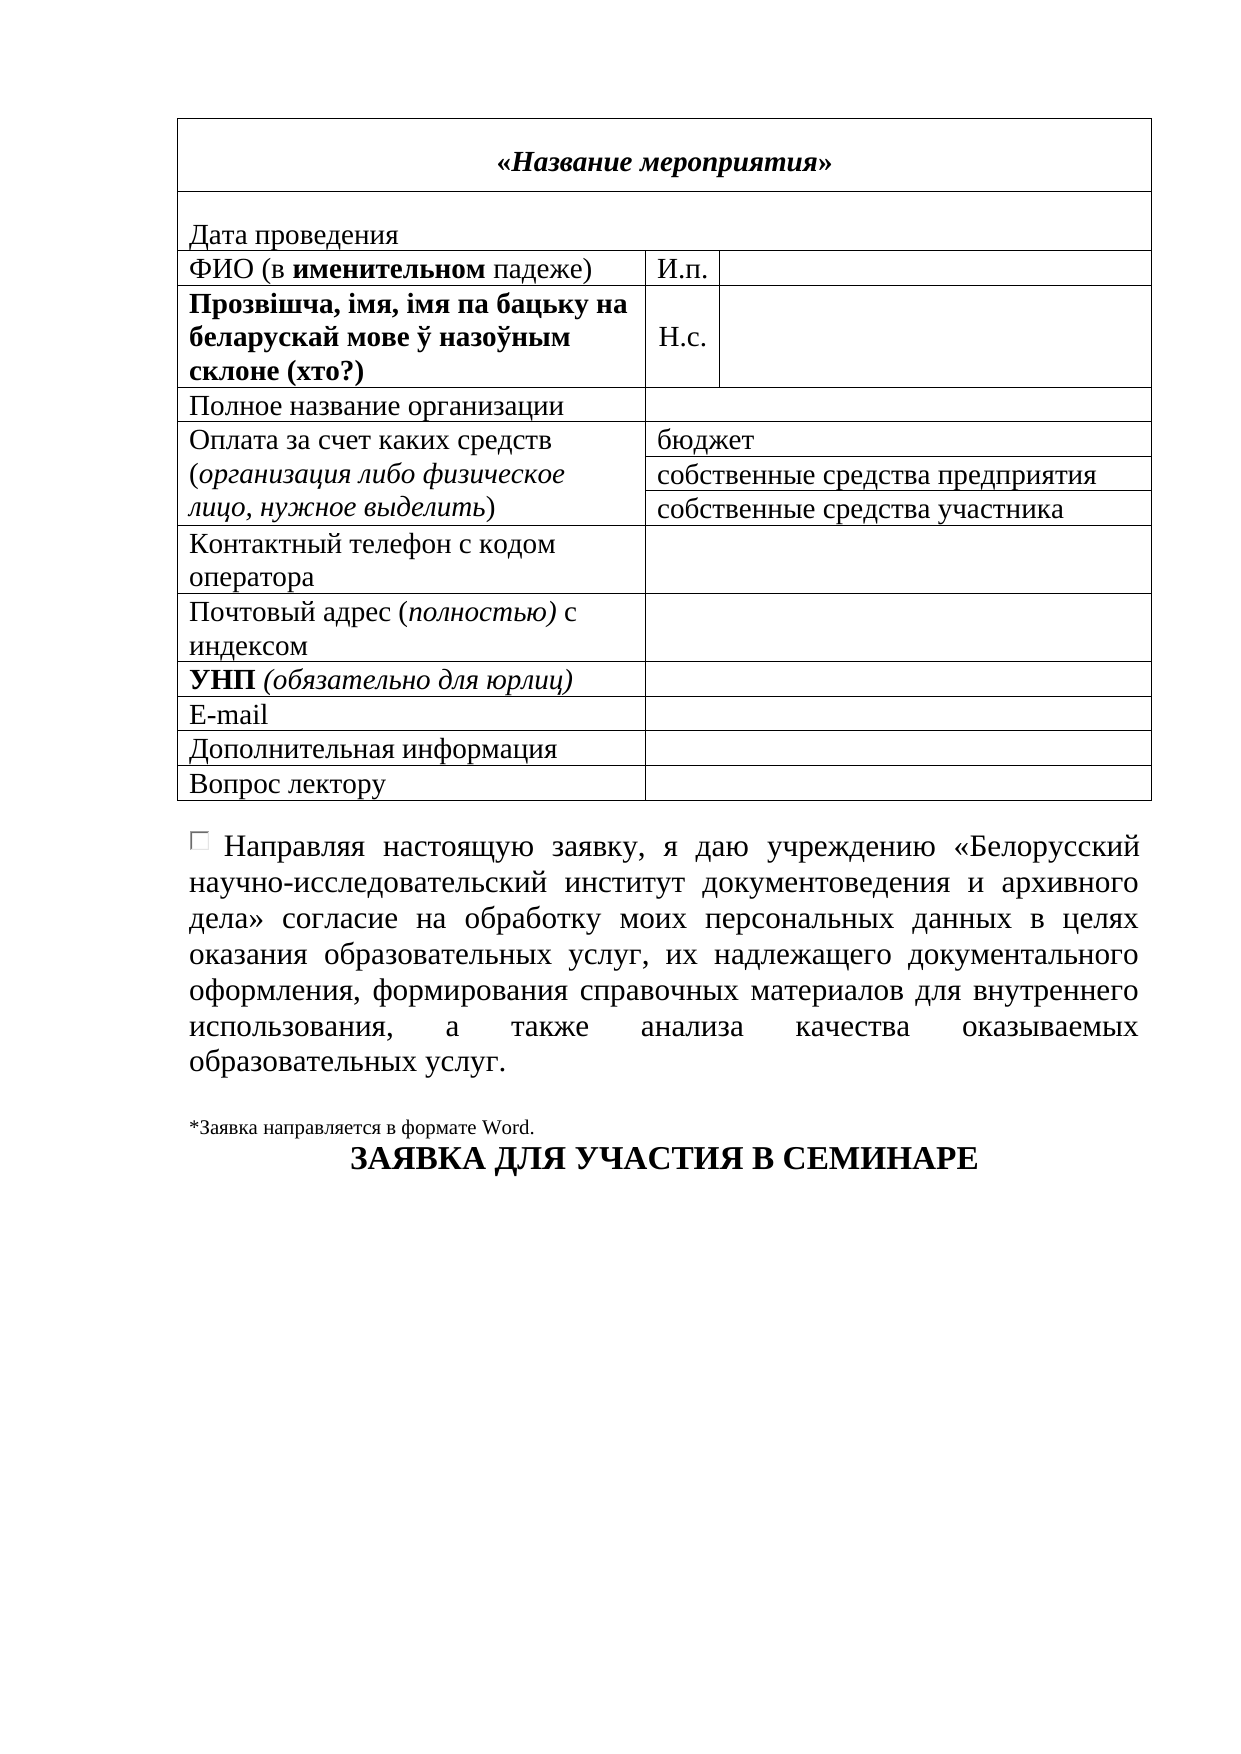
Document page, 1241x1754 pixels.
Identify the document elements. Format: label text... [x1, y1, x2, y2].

table_cell [646, 697, 1151, 730]
table_cell бюджет [646, 422, 1151, 456]
text ЗАЯВКА ДЛЯ УЧАСТИЯ В СЕМИНАРЕ [177, 1139, 1152, 1177]
table_cell [646, 662, 1151, 696]
table_cell Контактный телефон с кодом оператора [178, 526, 645, 593]
table_cell собственные средства участника [646, 491, 1151, 525]
table_cell УНП (обязательно для юрлиц) [178, 662, 645, 696]
table_cell [646, 594, 1151, 661]
table_cell [720, 286, 1151, 387]
table_cell Дополнительная информация [178, 731, 645, 765]
table_cell E-mail [178, 697, 645, 730]
table_cell [646, 731, 1151, 765]
table_cell [646, 766, 1151, 799]
table_cell ФИО (в именительном падеже) [178, 251, 645, 285]
table_header «Название мероприятия» [178, 119, 1151, 191]
table_cell Направляя настоящую заявку, я даю учреждению «Белорусский научно-исследовательский институт документоведения и архивного дела» согласие на обработку моих персональных данных в целях оказания образовательных услуг, их надлежащего документального оформления, формирования справочных материалов для внутреннего использования, а также анализа качества оказываемых образовательных услуг. *Заявка направляется в формате Word. [178, 801, 1151, 1139]
table_cell собственные средства предприятия [646, 457, 1151, 490]
table_cell [720, 251, 1151, 285]
table_cell Вопрос лектору [178, 766, 645, 799]
table_cell И.п. [646, 251, 719, 285]
table_cell [646, 526, 1151, 593]
table_cell [646, 388, 1151, 421]
table_cell Оплата за счет каких средств (организация либо физическое лицо, нужное выделить) [178, 422, 645, 525]
table_cell Почтовый адрес (полностью) с индексом [178, 594, 645, 661]
table_cell Прозвішча, імя, імя па бацьку на беларускай мове ў назоўным склоне (хто?) [178, 286, 645, 387]
table_cell Полное название организации [178, 388, 645, 421]
table_cell Н.с. [646, 286, 719, 387]
table_cell Дата проведения [178, 192, 1151, 250]
